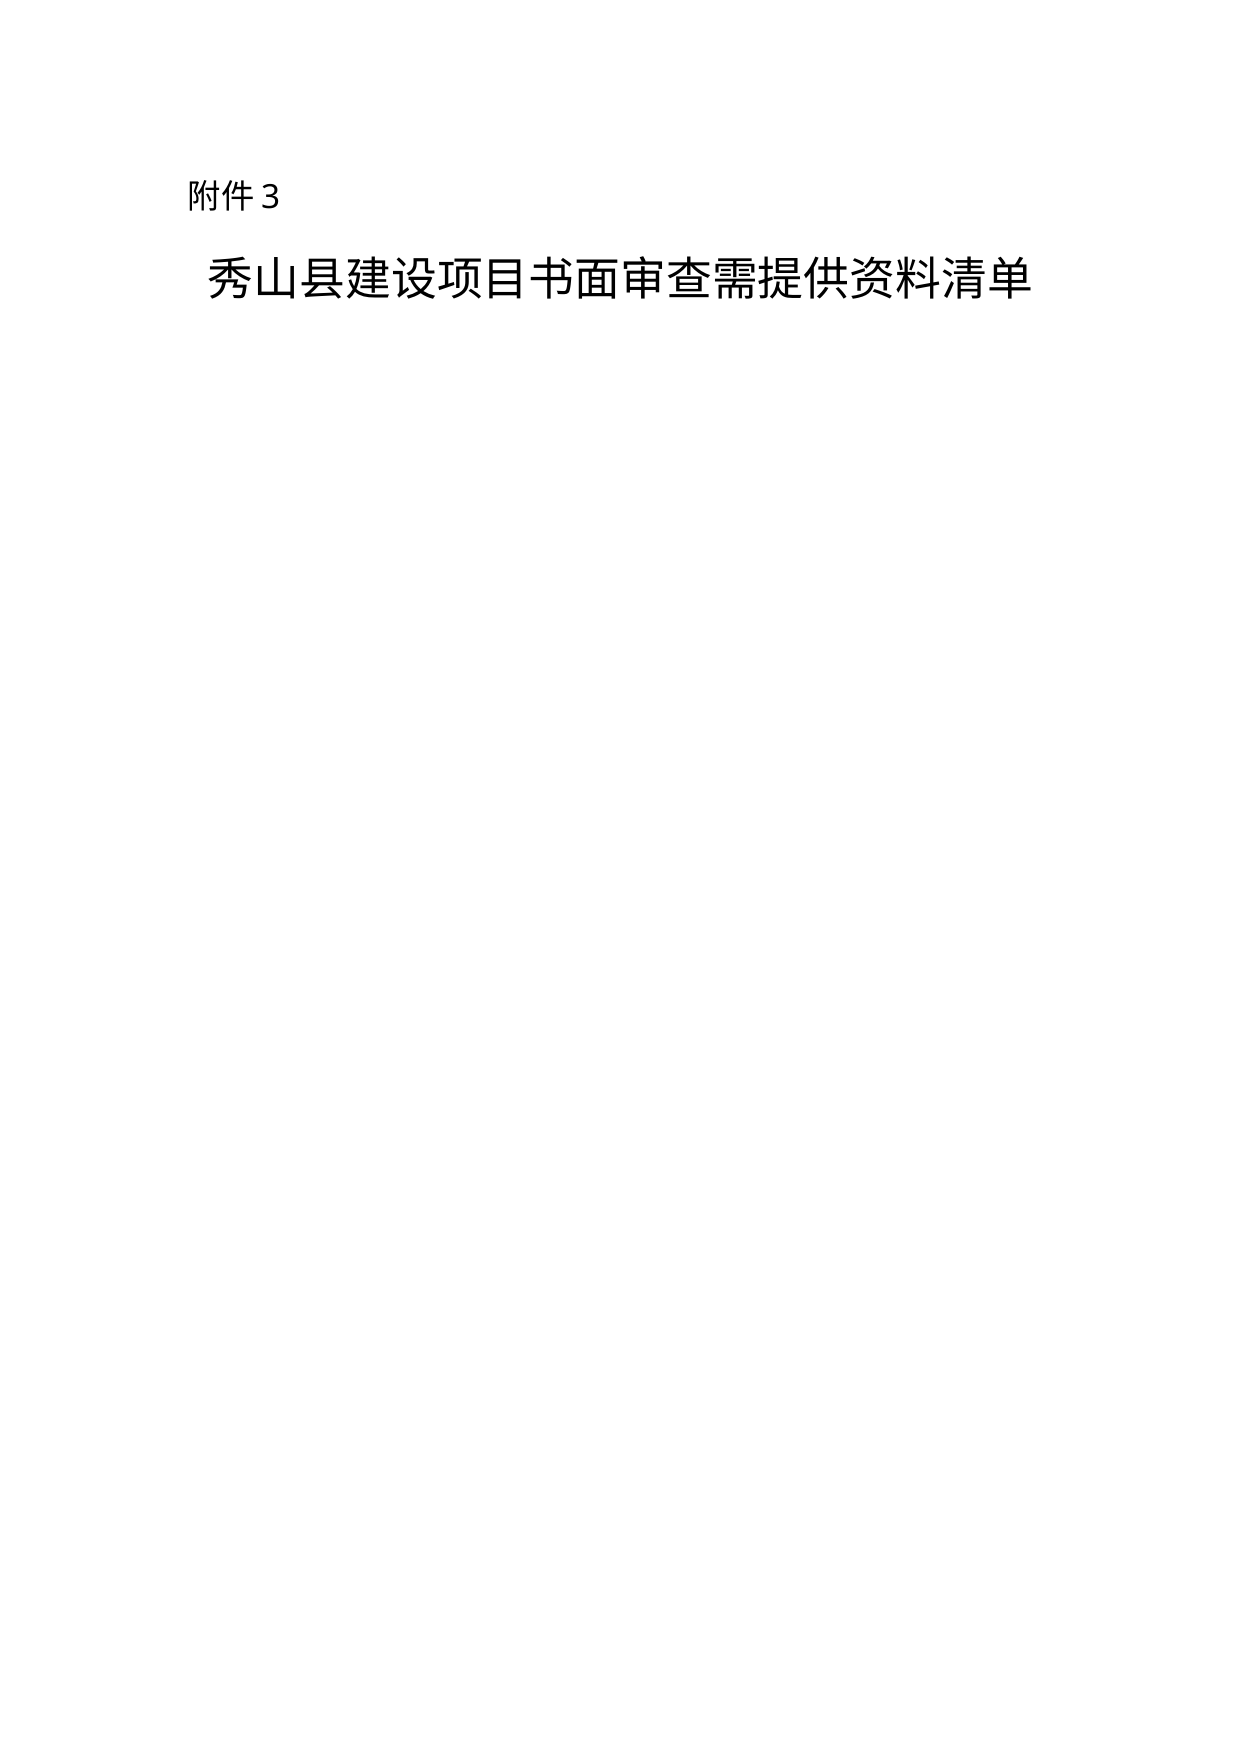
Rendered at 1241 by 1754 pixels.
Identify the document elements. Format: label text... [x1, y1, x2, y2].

text 附件3 [187, 162, 1053, 227]
text 秀山县建设项目书面审查需提供资料清单 [187, 227, 1053, 324]
